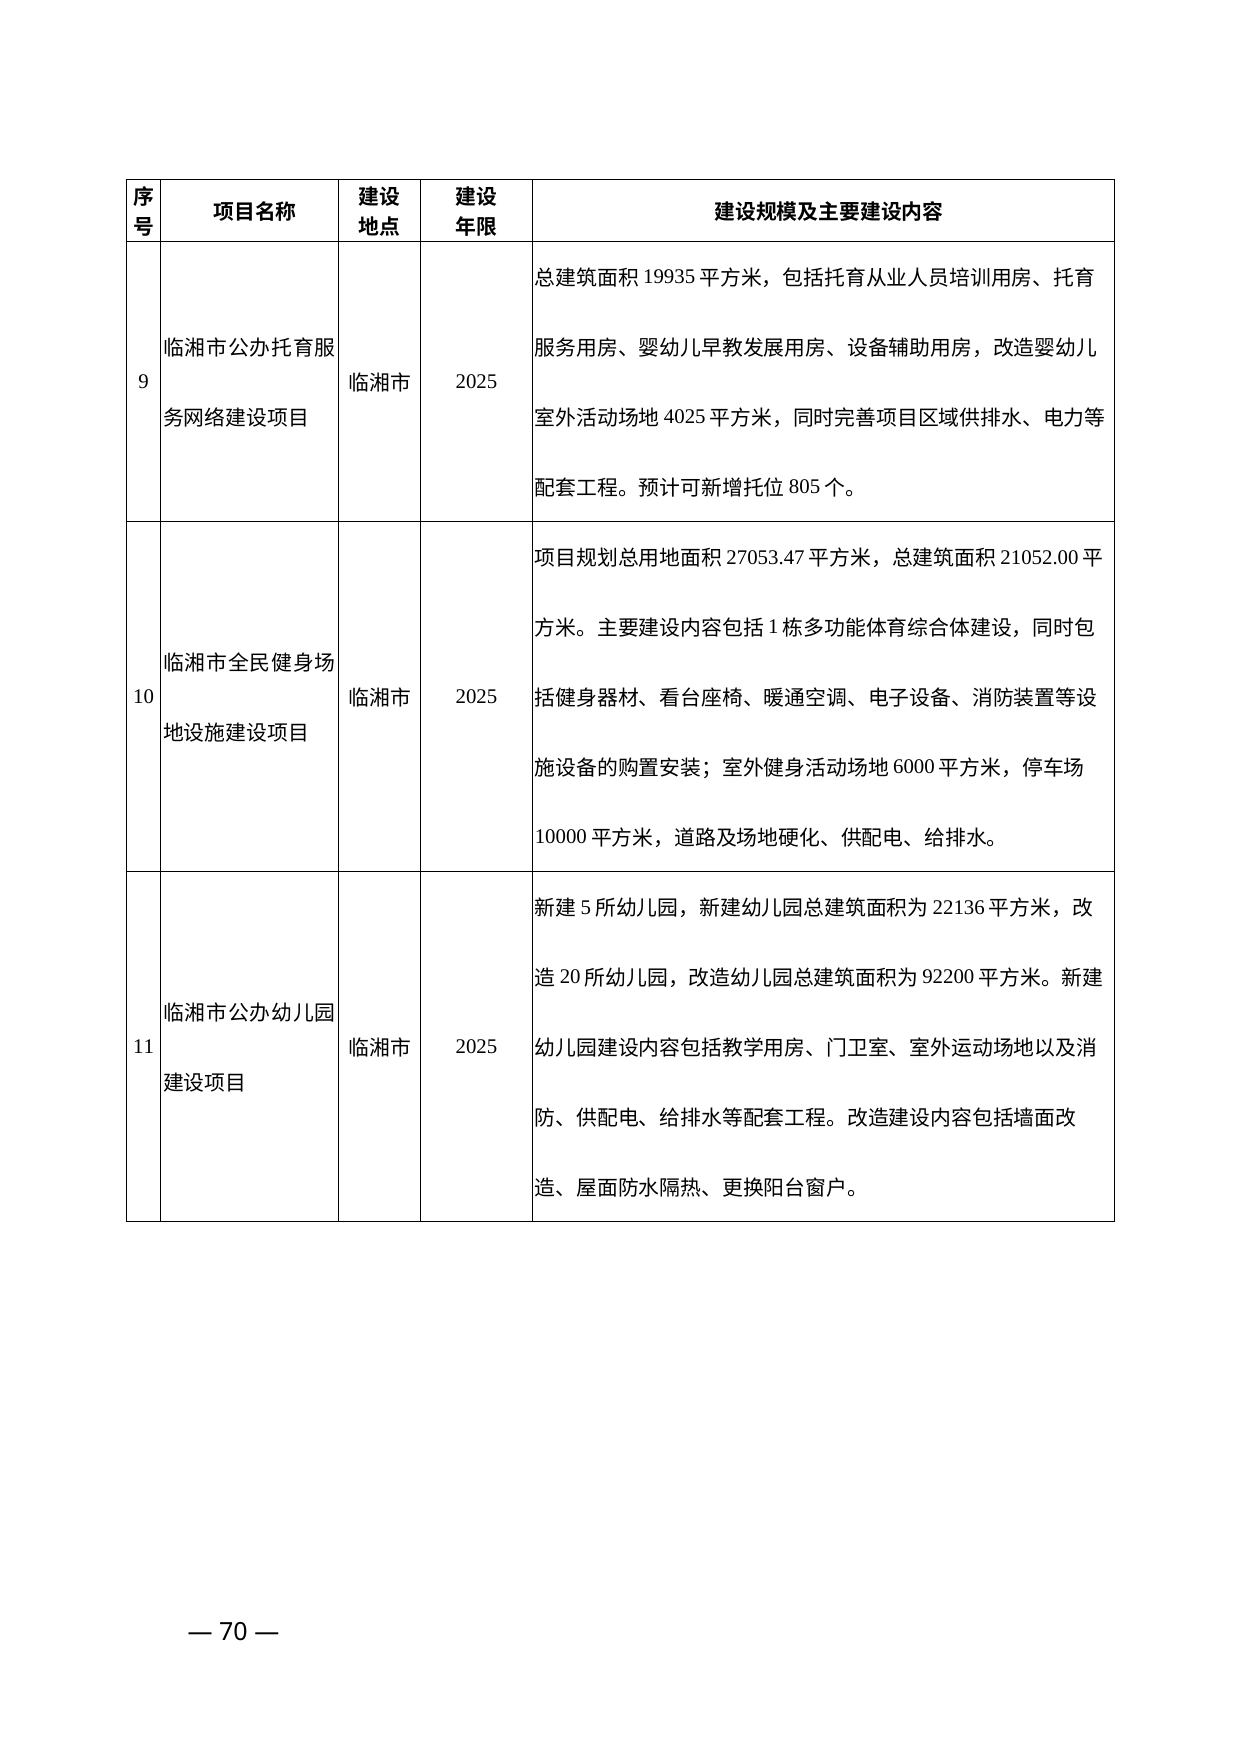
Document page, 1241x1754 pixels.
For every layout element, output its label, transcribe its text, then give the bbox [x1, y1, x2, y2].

table_header 建设 年限 [421, 180, 532, 241]
table_cell 10 [127, 522, 160, 871]
table_cell 临湘市公办幼儿园建设项目 [161, 872, 338, 1221]
table_header 序号 [127, 180, 160, 241]
table_cell 2025 [421, 872, 532, 1221]
table_cell 临湘市 [339, 872, 420, 1221]
table_cell 2025 [421, 522, 532, 871]
table_cell 11 [127, 872, 160, 1221]
table_cell 9 [127, 242, 160, 521]
table_cell 临湘市 [339, 522, 420, 871]
table_header 建设规模及主要建设内容 [533, 180, 1114, 241]
table_header 项目名称 [161, 180, 338, 241]
table_cell 临湘市公办托育服务网络建设项目 [161, 242, 338, 521]
table_cell 2025 [421, 242, 532, 521]
table_cell 临湘市 [339, 242, 420, 521]
table_cell 总建筑面积19935平方米，包括托育从业人员培训用房、托育服务用房、婴幼儿早教发展用房、设备辅助用房，改造婴幼儿室外活动场地4025平方米，同时完善项目区域供排水、电力等配套工程。预计可新增托位805个。 [533, 242, 1114, 521]
table_cell 新建5所幼儿园，新建幼儿园总建筑面积为22136平方米，改造20所幼儿园，改造幼儿园总建筑面积为92200平方米。新建幼儿园建设内容包括教学用房、门卫室、室外运动场地以及消防、供配电、给排水等配套工程。改造建设内容包括墙面改造、屋面防水隔热、更换阳台窗户。 [533, 872, 1114, 1221]
table_header 建设 地点 [339, 180, 420, 241]
table_cell 项目规划总用地面积27053.47平方米，总建筑面积21052.00平方米。主要建设内容包括1栋多功能体育综合体建设，同时包括健身器材、看台座椅、暖通空调、电子设备、消防装置等设施设备的购置安装；室外健身活动场地6000平方米，停车场10000平方米，道路及场地硬化、供配电、给排水。 [533, 522, 1114, 871]
table_cell 临湘市全民健身场地设施建设项目 [161, 522, 338, 871]
